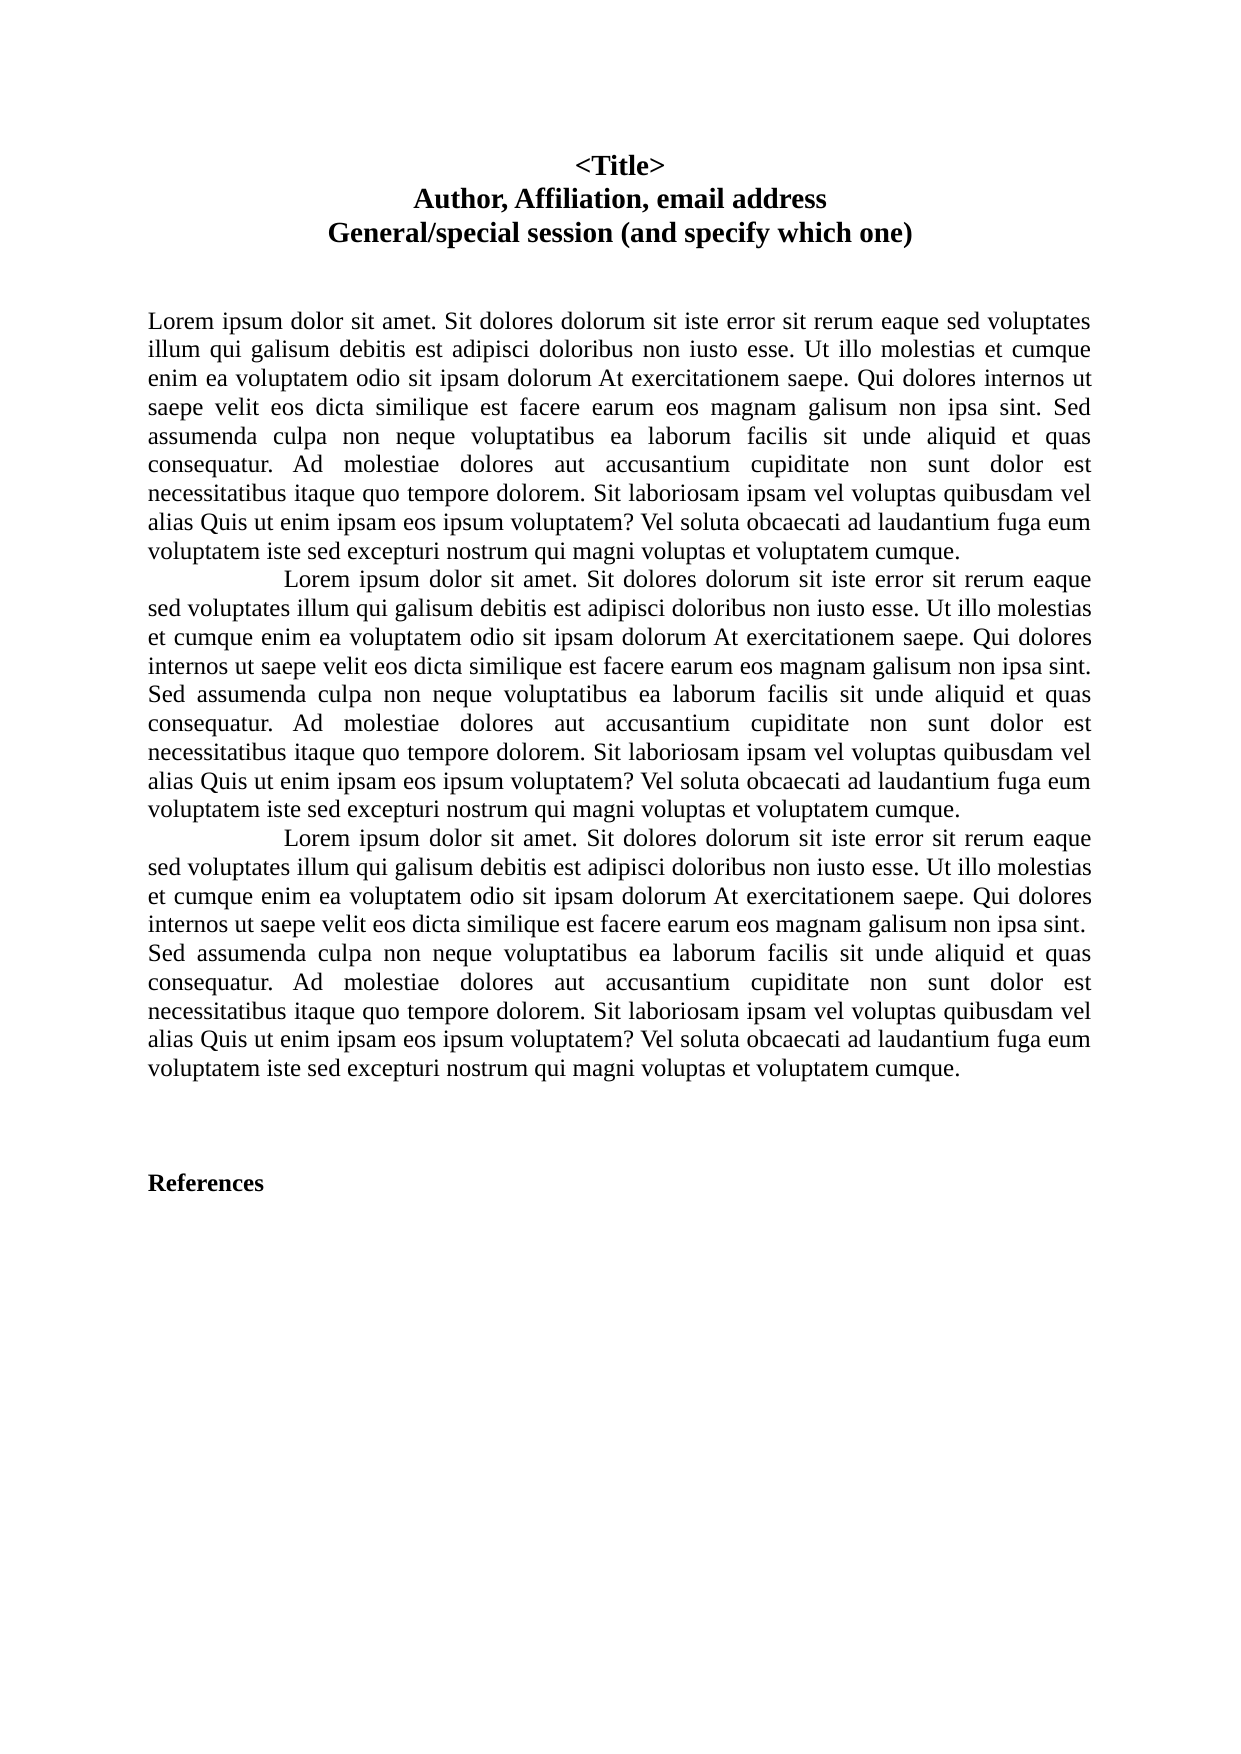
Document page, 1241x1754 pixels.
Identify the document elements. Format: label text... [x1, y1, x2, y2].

text General/special session (and specify which one) [148, 215, 1093, 248]
text Lorem ipsum dolor sit amet. Sit dolores dolorum sit iste error sit rerum eaque sed voluptates illum qui galisum debitis est adipisci doloribus non iusto esse. Ut illo molestias et cumque enim ea voluptatem odio sit ipsam dolorum At exercitationem saepe. Qui dolores internos ut saepe velit eos dicta similique est facere earum eos magnam galisum non ipsa sint. Sed assumenda culpa non neque voluptatibus ea laborum facilis sit unde aliquid et quas consequatur. Ad molestiae dolores aut accusantium cupiditate non sunt dolor est necessitatibus itaque quo tempore dolorem. Sit laboriosam ipsam vel voluptas quibusdam vel alias Quis ut enim ipsam eos ipsum voluptatem? Vel soluta obcaecati ad laudantium fuga eum voluptatem iste sed excepturi nostrum qui magni voluptas et voluptatem cumque. [148, 564, 1093, 823]
text References [148, 1168, 1093, 1197]
text <Title> [148, 148, 1093, 181]
text Lorem ipsum dolor sit amet. Sit dolores dolorum sit iste error sit rerum eaque sed voluptates illum qui galisum debitis est adipisci doloribus non iusto esse. Ut illo molestias et cumque enim ea voluptatem odio sit ipsam dolorum At exercitationem saepe. Qui dolores internos ut saepe velit eos dicta similique est facere earum eos magnam galisum non ipsa sint. Sed assumenda culpa non neque voluptatibus ea laborum facilis sit unde aliquid et quas consequatur. Ad molestiae dolores aut accusantium cupiditate non sunt dolor est necessitatibus itaque quo tempore dolorem. Sit laboriosam ipsam vel voluptas quibusdam vel alias Quis ut enim ipsam eos ipsum voluptatem? Vel soluta obcaecati ad laudantium fuga eum voluptatem iste sed excepturi nostrum qui magni voluptas et voluptatem cumque. [148, 306, 1093, 564]
text Author, Affiliation, email address [148, 181, 1093, 215]
text Lorem ipsum dolor sit amet. Sit dolores dolorum sit iste error sit rerum eaque sed voluptates illum qui galisum debitis est adipisci doloribus non iusto esse. Ut illo molestias et cumque enim ea voluptatem odio sit ipsam dolorum At exercitationem saepe. Qui dolores internos ut saepe velit eos dicta similique est facere earum eos magnam galisum non ipsa sint. [148, 823, 1093, 938]
text Sed assumenda culpa non neque voluptatibus ea laborum facilis sit unde aliquid et quas consequatur. Ad molestiae dolores aut accusantium cupiditate non sunt dolor est necessitatibus itaque quo tempore dolorem. Sit laboriosam ipsam vel voluptas quibusdam vel alias Quis ut enim ipsam eos ipsum voluptatem? Vel soluta obcaecati ad laudantium fuga eum voluptatem iste sed excepturi nostrum qui magni voluptas et voluptatem cumque. [148, 938, 1093, 1082]
